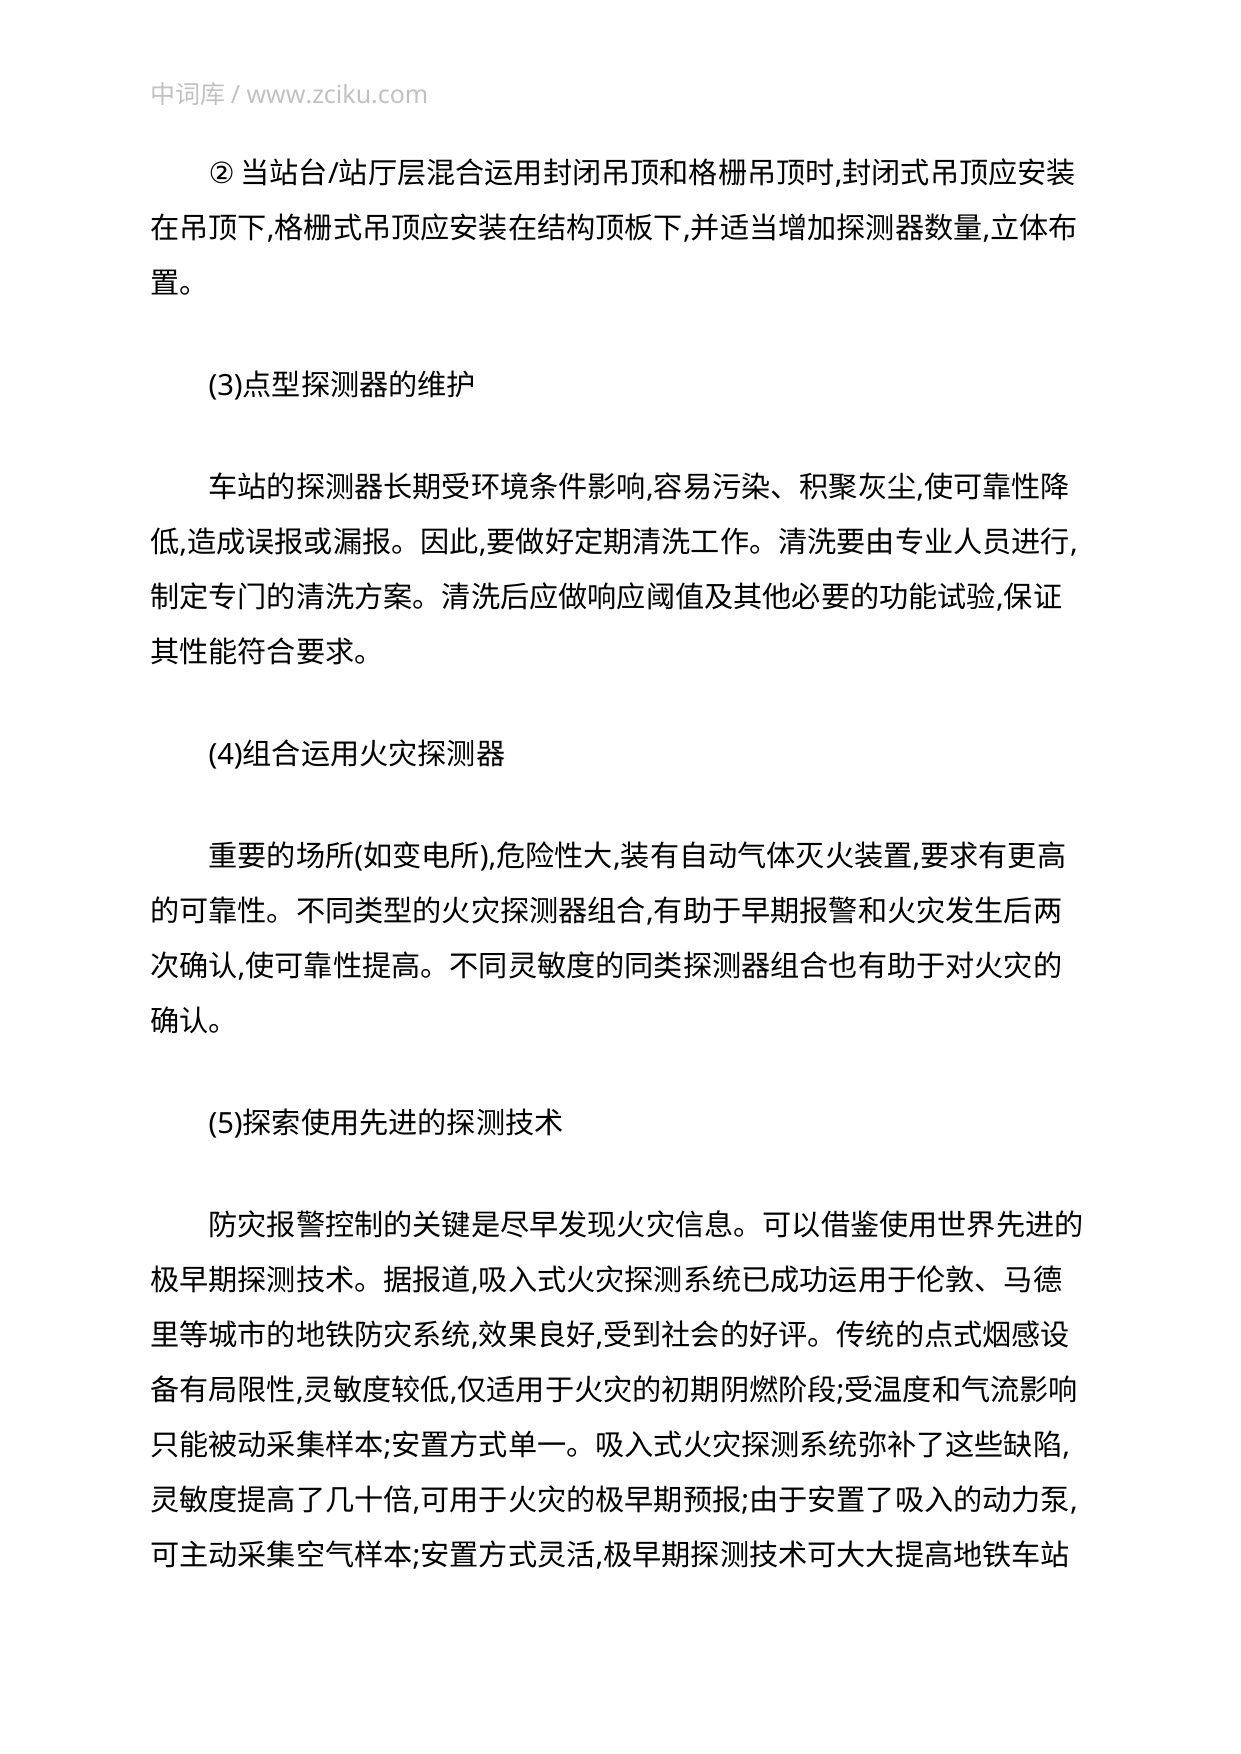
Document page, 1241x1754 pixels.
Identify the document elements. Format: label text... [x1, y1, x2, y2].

text 重要的场所(如变电所),危险性大,装有自动气体灭火装置,要求有更高的可靠性。不同类型的火灾探测器组合,有助于早期报警和火灾发生后两次确认,使可靠性提高。不同灵敏度的同类探测器组合也有助于对火灾的确认。 [150, 832, 1090, 1040]
text (3)点型探测器的维护 [150, 362, 1090, 404]
text (4)组合运用火灾探测器 [150, 731, 1090, 773]
text (5)探索使用先进的探测技术 [150, 1099, 1090, 1142]
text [150, 1201, 1090, 1573]
text ②当站台/站厅层混合运用封闭吊顶和格栅吊顶时,封闭式吊顶应安装在吊顶下,格栅式吊顶应安装在结构顶板下,并适当增加探测器数量,立体布置。 [150, 150, 1090, 302]
text 车站的探测器长期受环境条件影响,容易污染、积聚灰尘,使可靠性降低,造成误报或漏报。因此,要做好定期清洗工作。清洗要由专业人员进行,制定专门的清洗方案。清洗后应做响应阈值及其他必要的功能试验,保证其性能符合要求。 [150, 464, 1090, 671]
